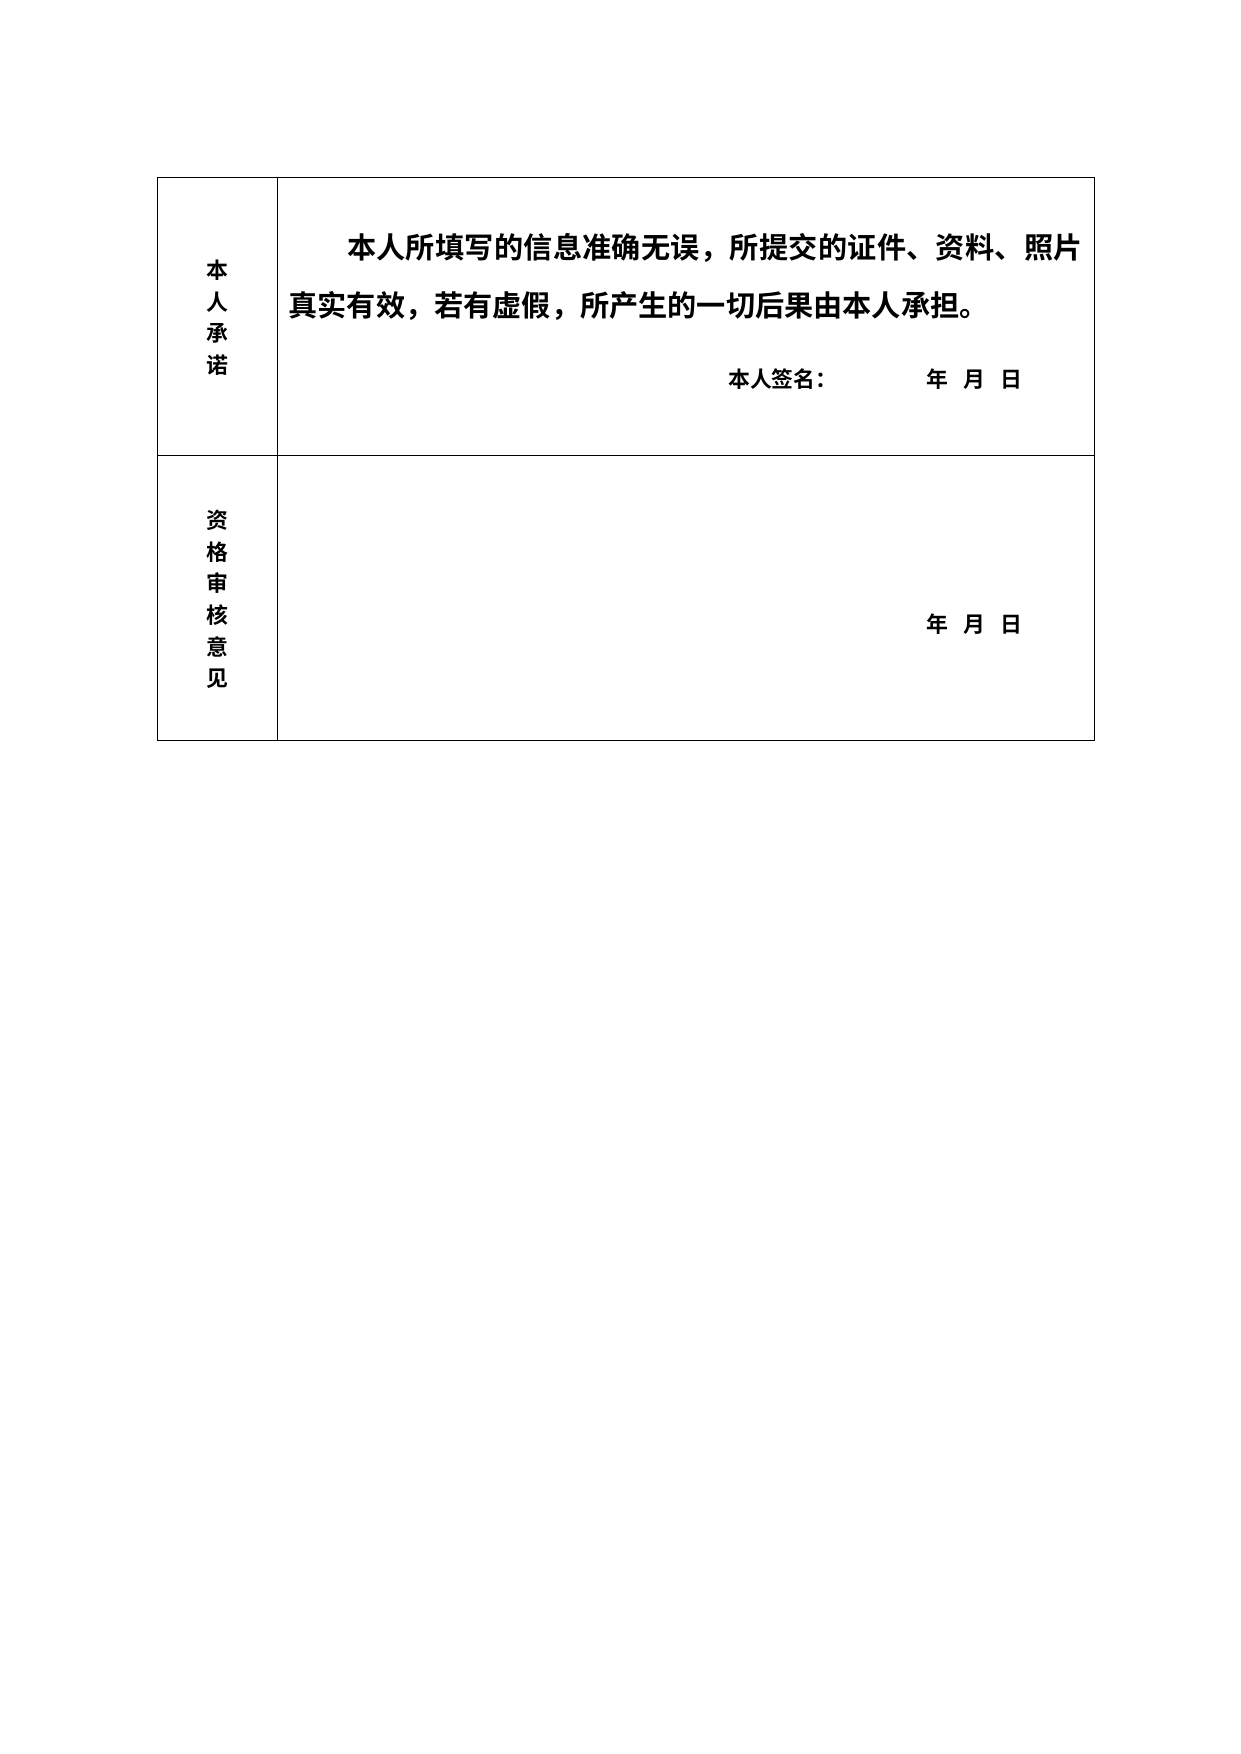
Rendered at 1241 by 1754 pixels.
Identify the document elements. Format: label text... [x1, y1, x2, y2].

table_cell 本人所填写的信息准确无误，所提交的证件、资料、照片真实有效，若有虚假，所产生的一切后果由本人承担。 本人签名： 年 月 日 [278, 178, 1094, 455]
table_cell 本 人 承 诺 [158, 178, 277, 455]
table_cell 年 月 日 [278, 456, 1094, 740]
table_cell 资 格 审 核 意 见 [158, 456, 277, 740]
